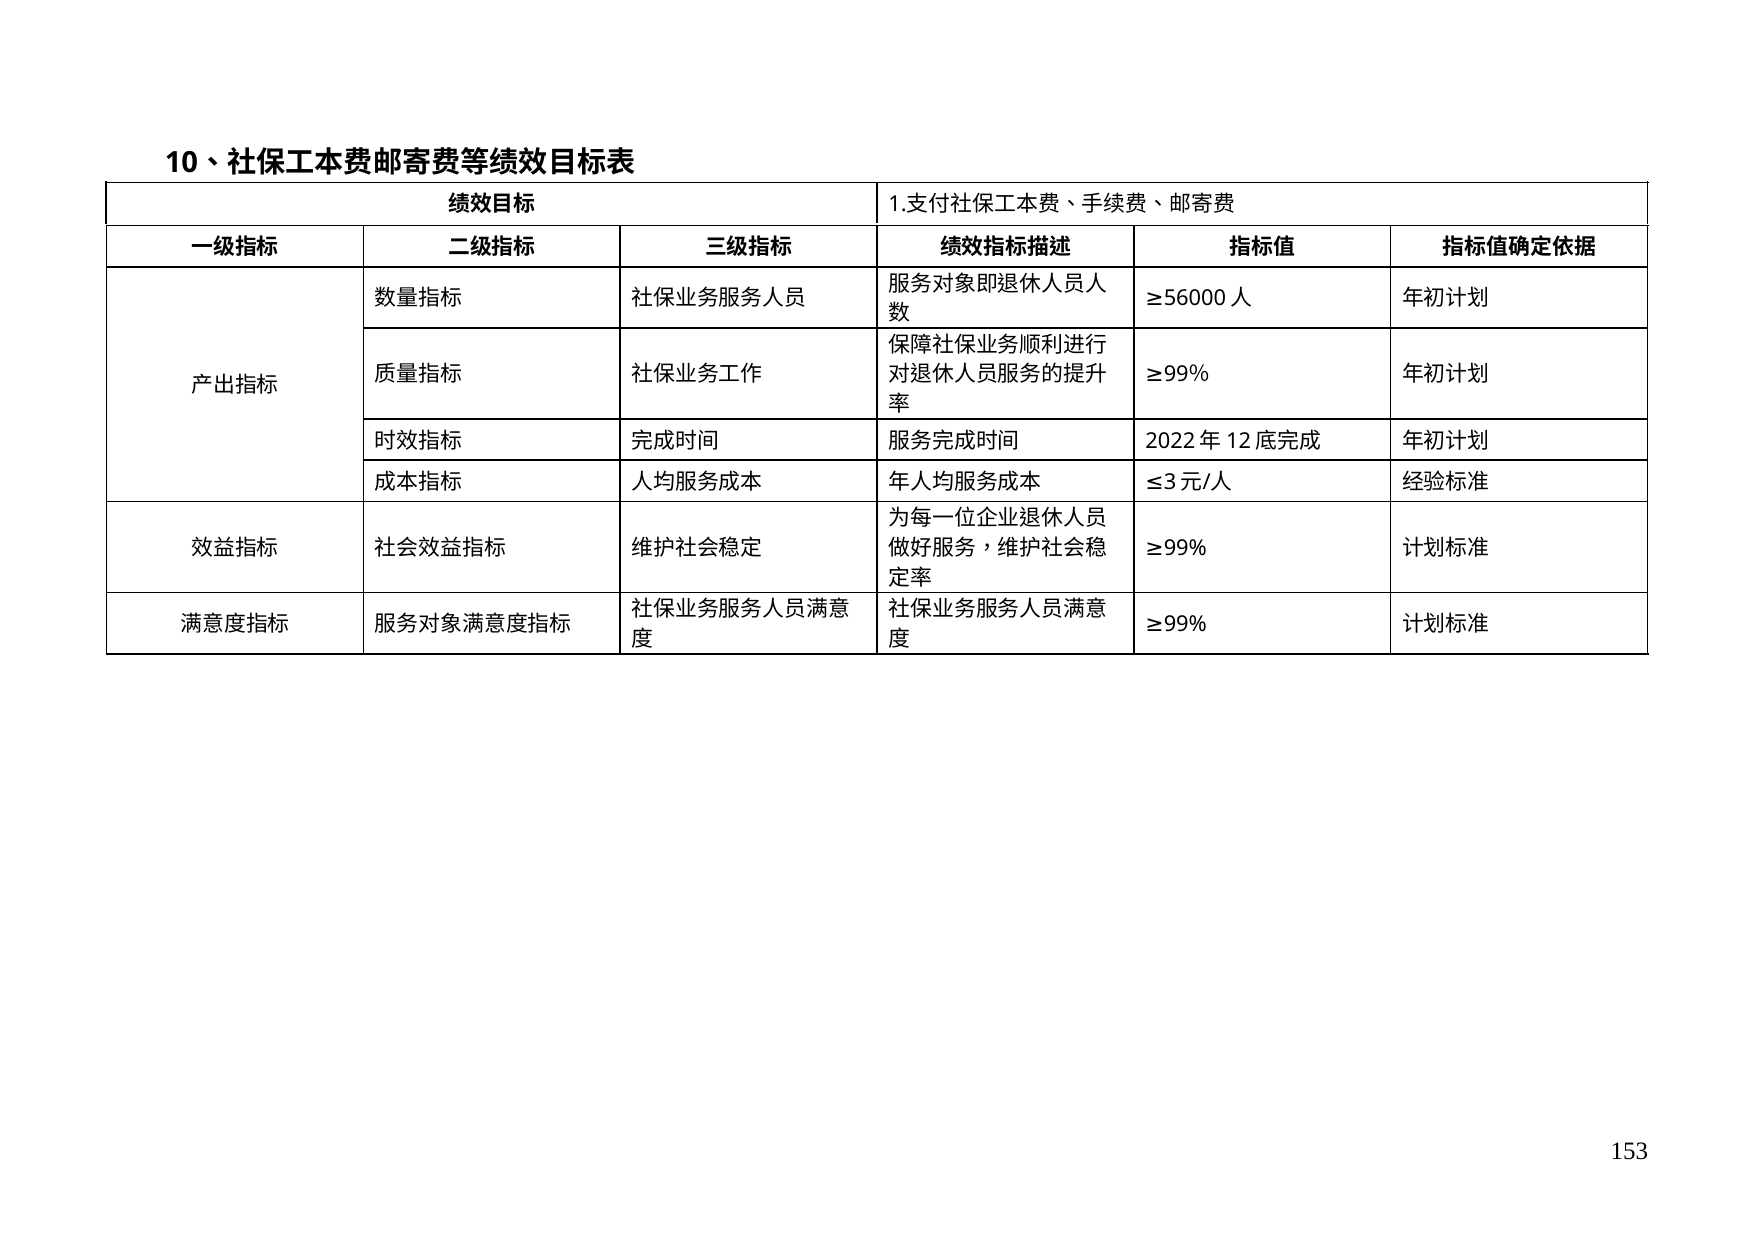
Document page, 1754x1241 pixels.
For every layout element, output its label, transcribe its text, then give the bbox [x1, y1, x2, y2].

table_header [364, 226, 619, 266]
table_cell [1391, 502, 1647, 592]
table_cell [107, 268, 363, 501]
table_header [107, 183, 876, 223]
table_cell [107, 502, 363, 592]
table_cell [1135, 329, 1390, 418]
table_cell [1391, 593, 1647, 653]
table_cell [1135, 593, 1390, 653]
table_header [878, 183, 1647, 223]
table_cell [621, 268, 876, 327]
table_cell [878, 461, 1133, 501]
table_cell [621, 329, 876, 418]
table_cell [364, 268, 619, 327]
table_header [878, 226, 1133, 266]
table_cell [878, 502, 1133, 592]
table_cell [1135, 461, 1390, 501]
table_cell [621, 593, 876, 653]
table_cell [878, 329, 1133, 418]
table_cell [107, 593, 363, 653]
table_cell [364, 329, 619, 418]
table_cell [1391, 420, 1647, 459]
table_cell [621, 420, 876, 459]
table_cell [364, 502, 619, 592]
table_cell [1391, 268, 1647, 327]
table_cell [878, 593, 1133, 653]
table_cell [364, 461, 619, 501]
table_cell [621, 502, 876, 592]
text 10、社保工本费邮寄费等绩效目标表 [106, 142, 1648, 181]
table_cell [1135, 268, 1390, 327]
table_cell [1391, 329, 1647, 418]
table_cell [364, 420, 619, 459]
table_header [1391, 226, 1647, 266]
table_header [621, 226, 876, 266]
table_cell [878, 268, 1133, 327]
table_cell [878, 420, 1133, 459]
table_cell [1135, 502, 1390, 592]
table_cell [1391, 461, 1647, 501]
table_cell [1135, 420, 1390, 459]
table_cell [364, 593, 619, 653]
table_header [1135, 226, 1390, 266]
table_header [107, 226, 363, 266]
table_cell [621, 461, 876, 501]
